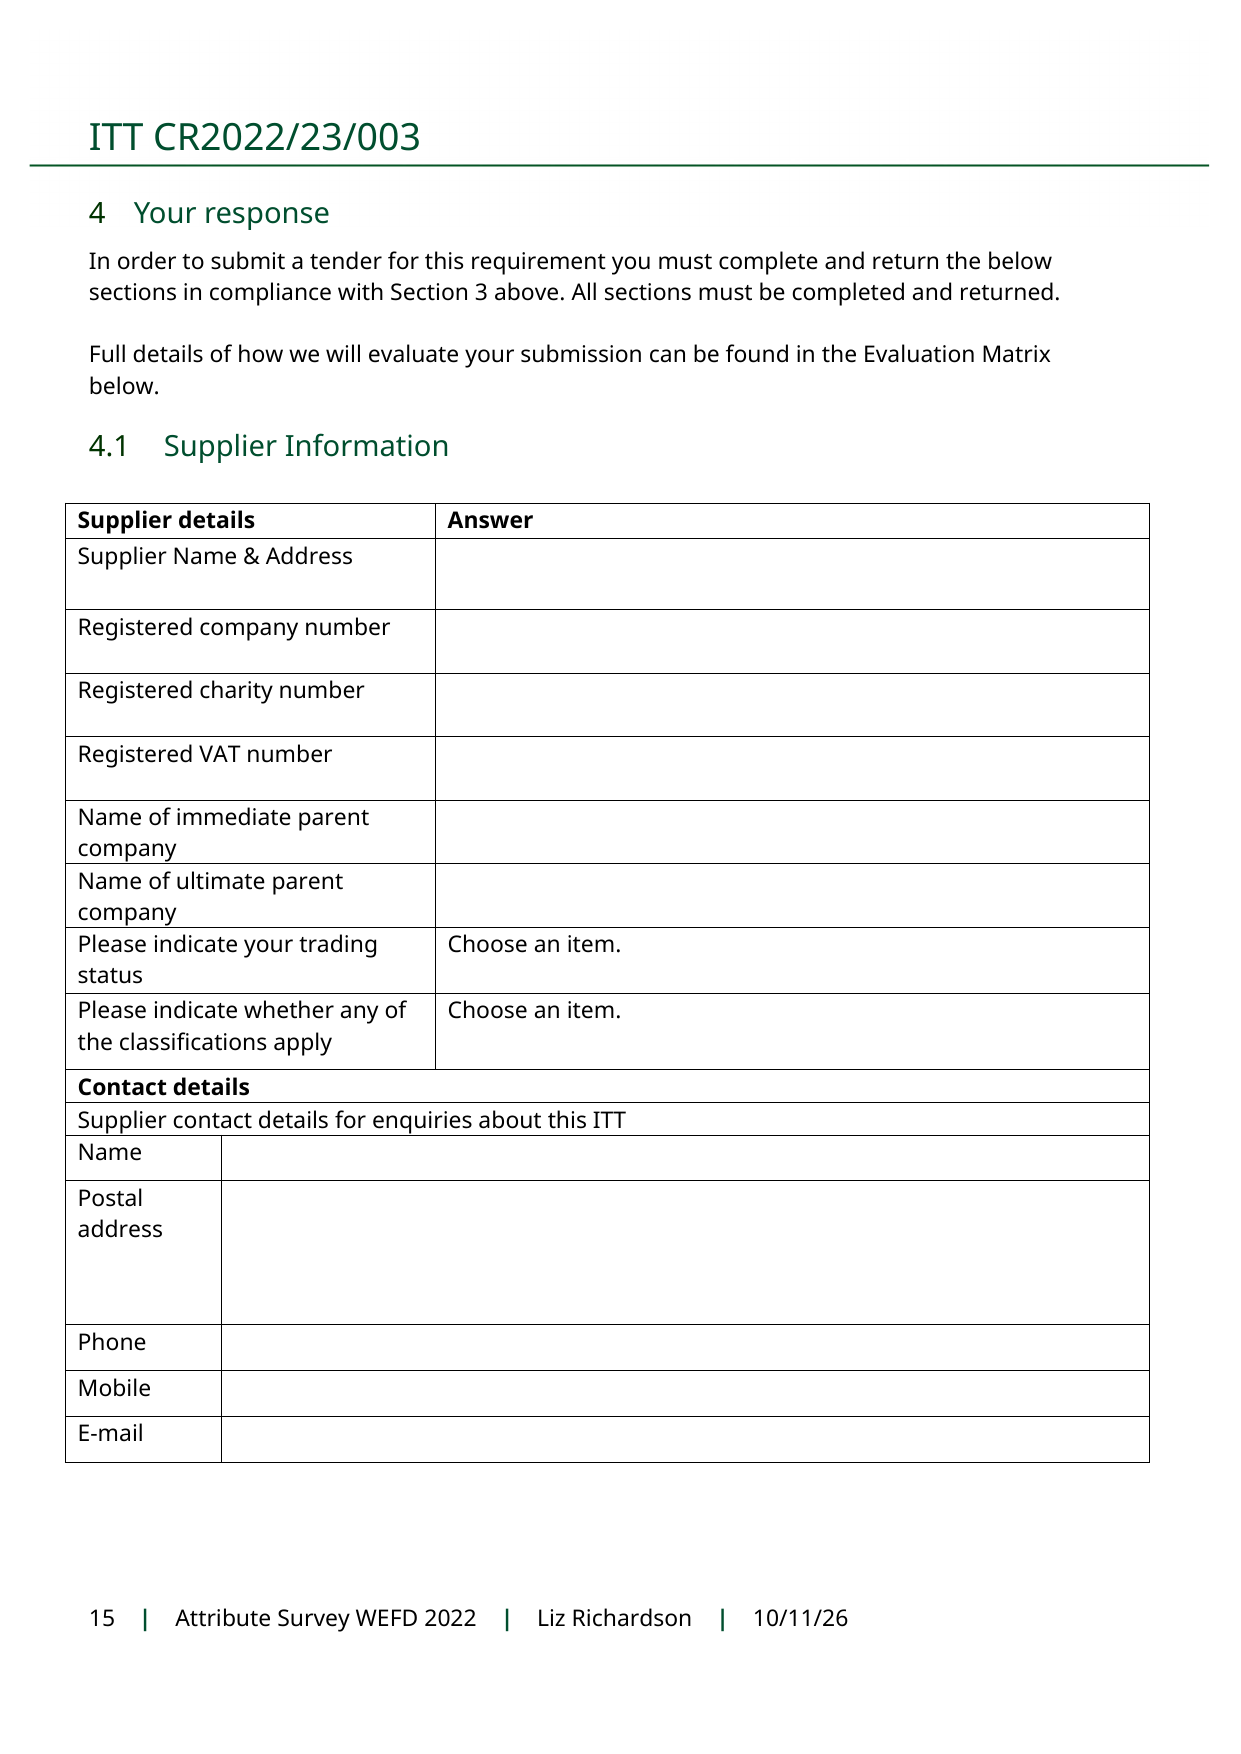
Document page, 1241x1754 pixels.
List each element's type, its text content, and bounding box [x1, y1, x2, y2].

table_cell [436, 539, 1149, 609]
table_header Supplier details [66, 504, 435, 538]
table_cell [222, 1417, 1149, 1462]
text Full details of how we will evaluate your submission can be found in the Evaluation Matrix below. [89, 338, 1122, 400]
table_cell [436, 801, 1149, 863]
table_cell Name [66, 1136, 221, 1180]
table_cell [436, 864, 1149, 927]
text In order to submit a tender for this requirement you must complete and return the below sections in compliance with Section 3 above. All sections must be completed and returned. [89, 244, 1122, 307]
table_cell [222, 1181, 1149, 1324]
subtitle Supplier Information [89, 425, 1122, 465]
table_cell Registered company number [66, 610, 435, 672]
table_cell Please indicate whether any of the classifications apply [66, 994, 435, 1069]
table_header Answer [436, 504, 1149, 538]
table_cell Name of ultimate parent company [66, 864, 435, 927]
table_cell E-mail [66, 1417, 221, 1462]
table_cell [222, 1371, 1149, 1416]
subtitle Your response [89, 192, 1122, 232]
table_cell Please indicate your trading status [66, 928, 435, 993]
table_cell Supplier contact details for enquiries about this ITT [66, 1103, 1149, 1134]
table_cell Registered charity number [66, 674, 435, 736]
table_cell Mobile [66, 1371, 221, 1416]
table_cell [222, 1136, 1149, 1180]
table_cell Phone [66, 1325, 221, 1370]
table_cell Postal address [66, 1181, 221, 1324]
table_cell [222, 1325, 1149, 1370]
table_cell Contact details [66, 1070, 1149, 1102]
table_cell Supplier Name & Address [66, 539, 435, 609]
table_cell Registered VAT number [66, 737, 435, 799]
table_cell [436, 737, 1149, 799]
table_cell [436, 610, 1149, 672]
table_cell [436, 674, 1149, 736]
picture [29, 29, 1210, 227]
table_cell Name of immediate parent company [66, 801, 435, 863]
